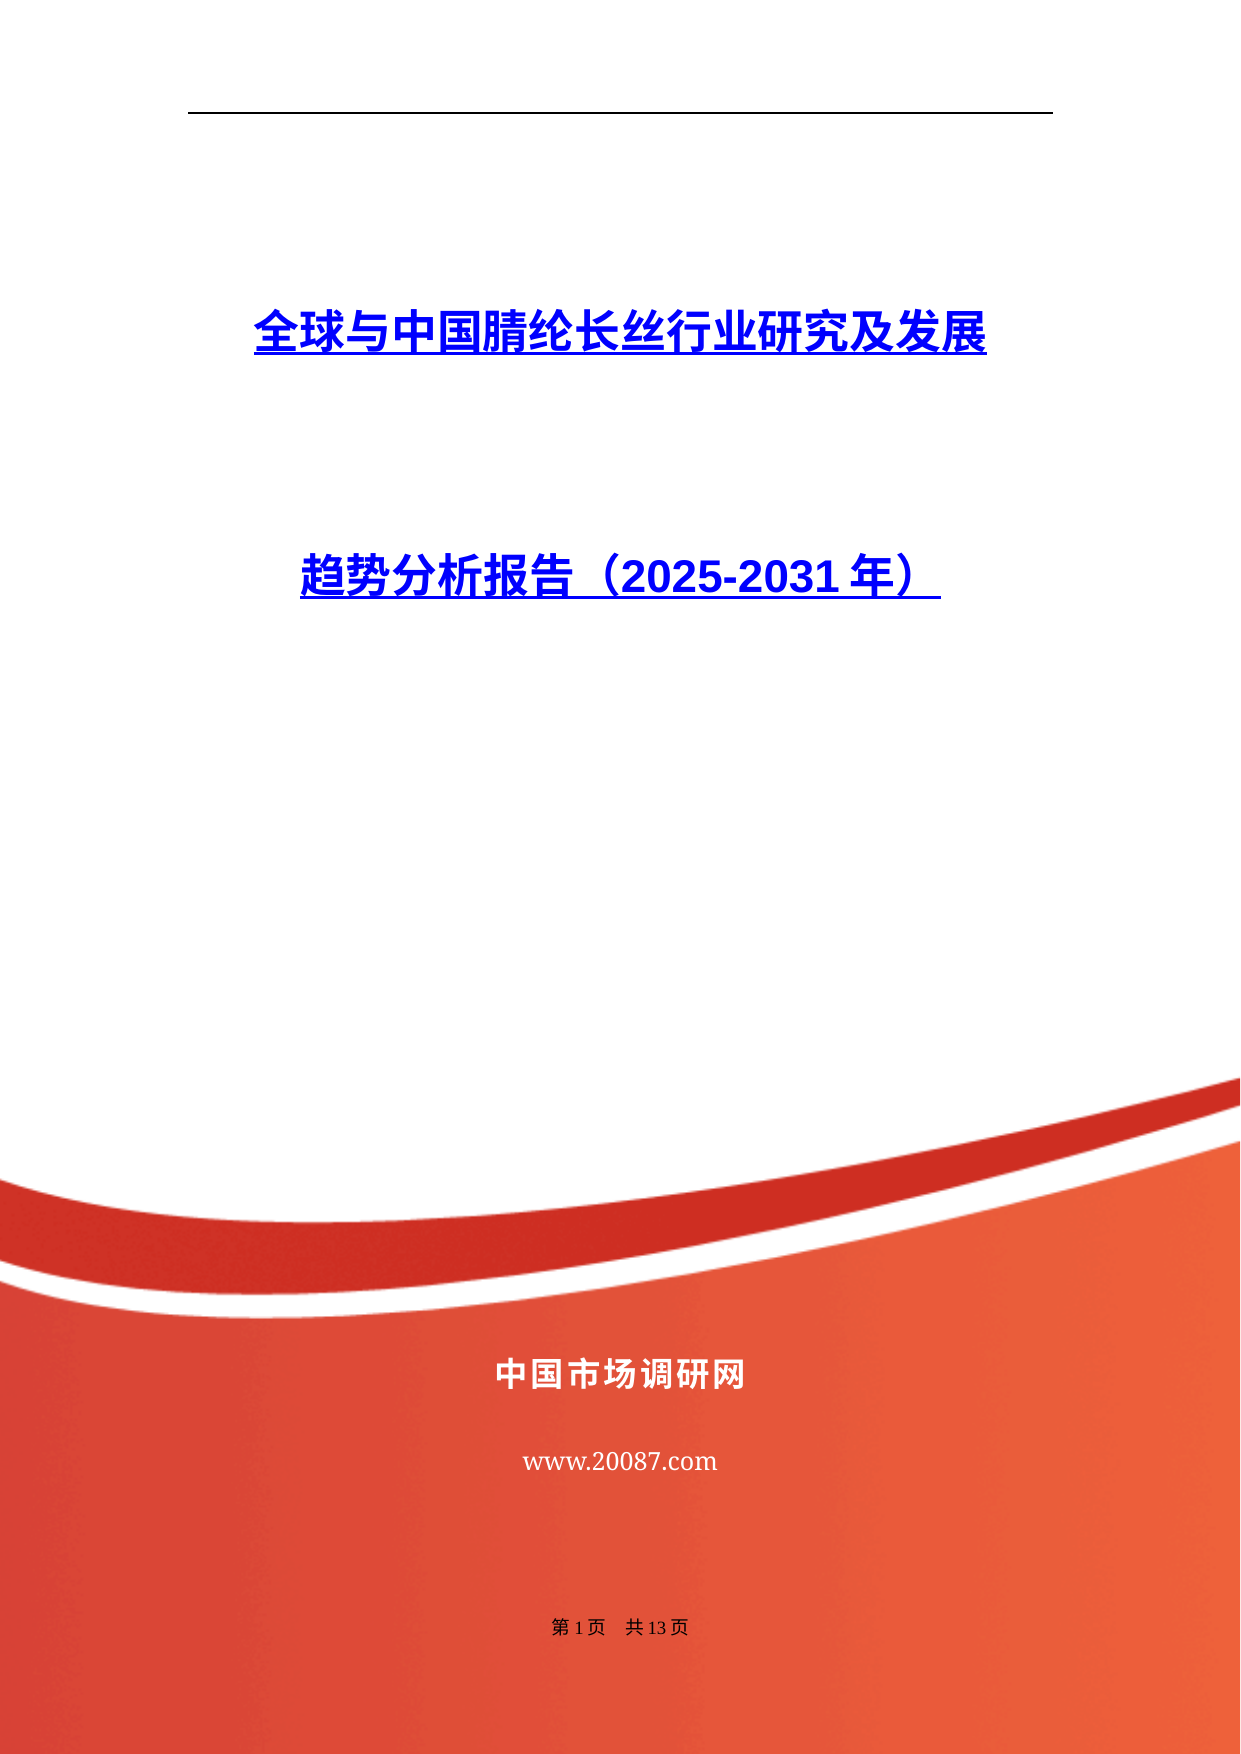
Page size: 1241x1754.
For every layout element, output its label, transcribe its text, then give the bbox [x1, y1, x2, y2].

table_header 全球与中国腈纶长丝行业研究及发展趋势分析报告（2025-2031年） [188, 207, 1053, 773]
picture [0, 1006, 1241, 1754]
subtitle 中国市场调研网 [187, 1339, 1053, 1404]
text www.20087.com [187, 1428, 1053, 1493]
